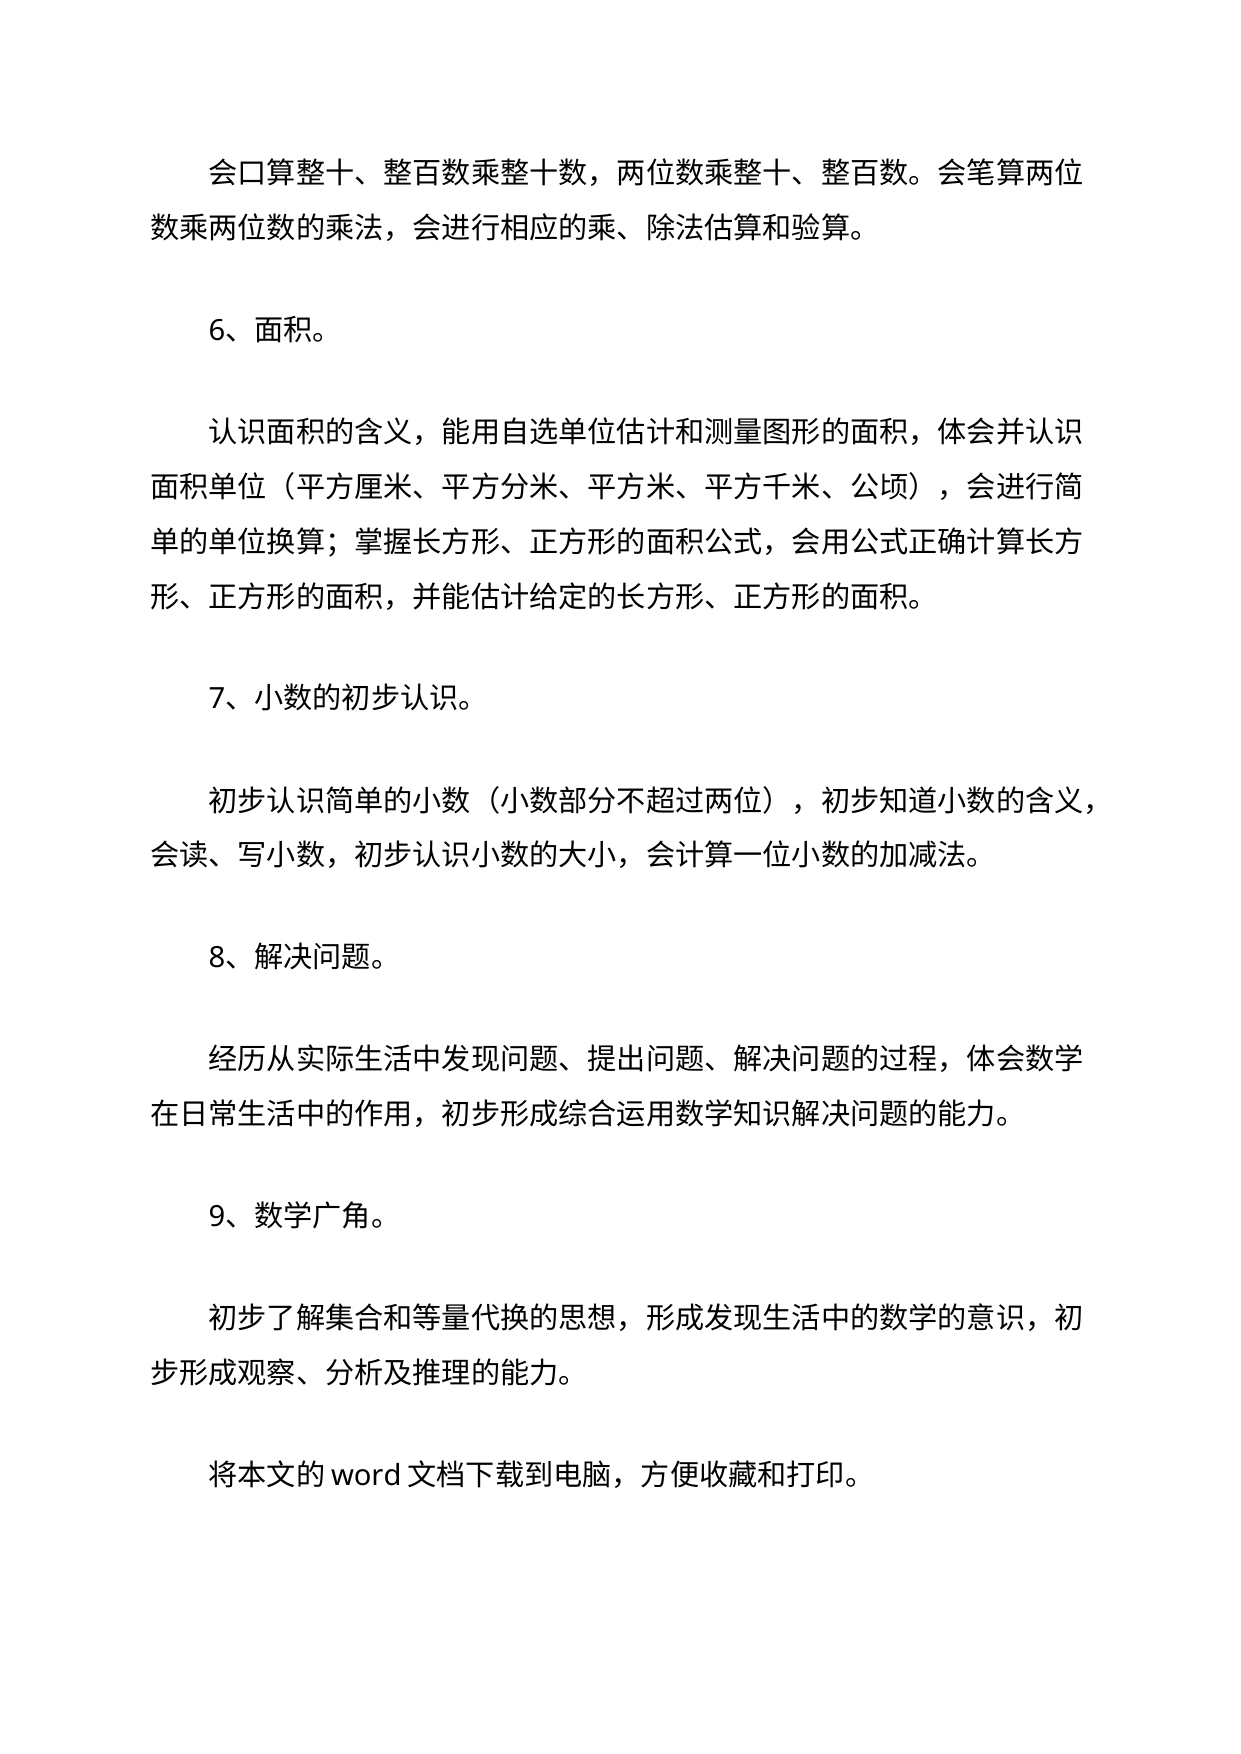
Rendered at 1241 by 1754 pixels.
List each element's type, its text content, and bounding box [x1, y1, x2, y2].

text 初步了解集合和等量代换的思想，形成发现生活中的数学的意识，初步形成观察、分析及推理的能力。 [150, 1294, 1090, 1392]
text 7、小数的初步认识。 [150, 675, 1090, 717]
text 经历从实际生活中发现问题、提出问题、解决问题的过程，体会数学在日常生活中的作用，初步形成综合运用数学知识解决问题的能力。 [150, 1036, 1090, 1133]
text 9、数学广角。 [150, 1192, 1090, 1235]
text 认识面积的含义，能用自选单位估计和测量图形的面积，体会并认识面积单位（平方厘米、平方分米、平方米、平方千米、公顷），会进行简单的单位换算；掌握长方形、正方形的面积公式，会用公式正确计算长方形、正方形的面积，并能估计给定的长方形、正方形的面积。 [150, 409, 1090, 616]
text 6、面积。 [150, 307, 1090, 349]
text 会口算整十、整百数乘整十数，两位数乘整十、整百数。会笔算两位数乘两位数的乘法，会进行相应的乘、除法估算和验算。 [150, 150, 1090, 247]
text 初步认识简单的小数（小数部分不超过两位），初步知道小数的含义，会读、写小数，初步认识小数的大小，会计算一位小数的加减法。 [150, 777, 1090, 874]
text 将本文的word文档下载到电脑，方便收藏和打印。 [150, 1451, 1090, 1493]
text 8、解决问题。 [150, 934, 1090, 976]
